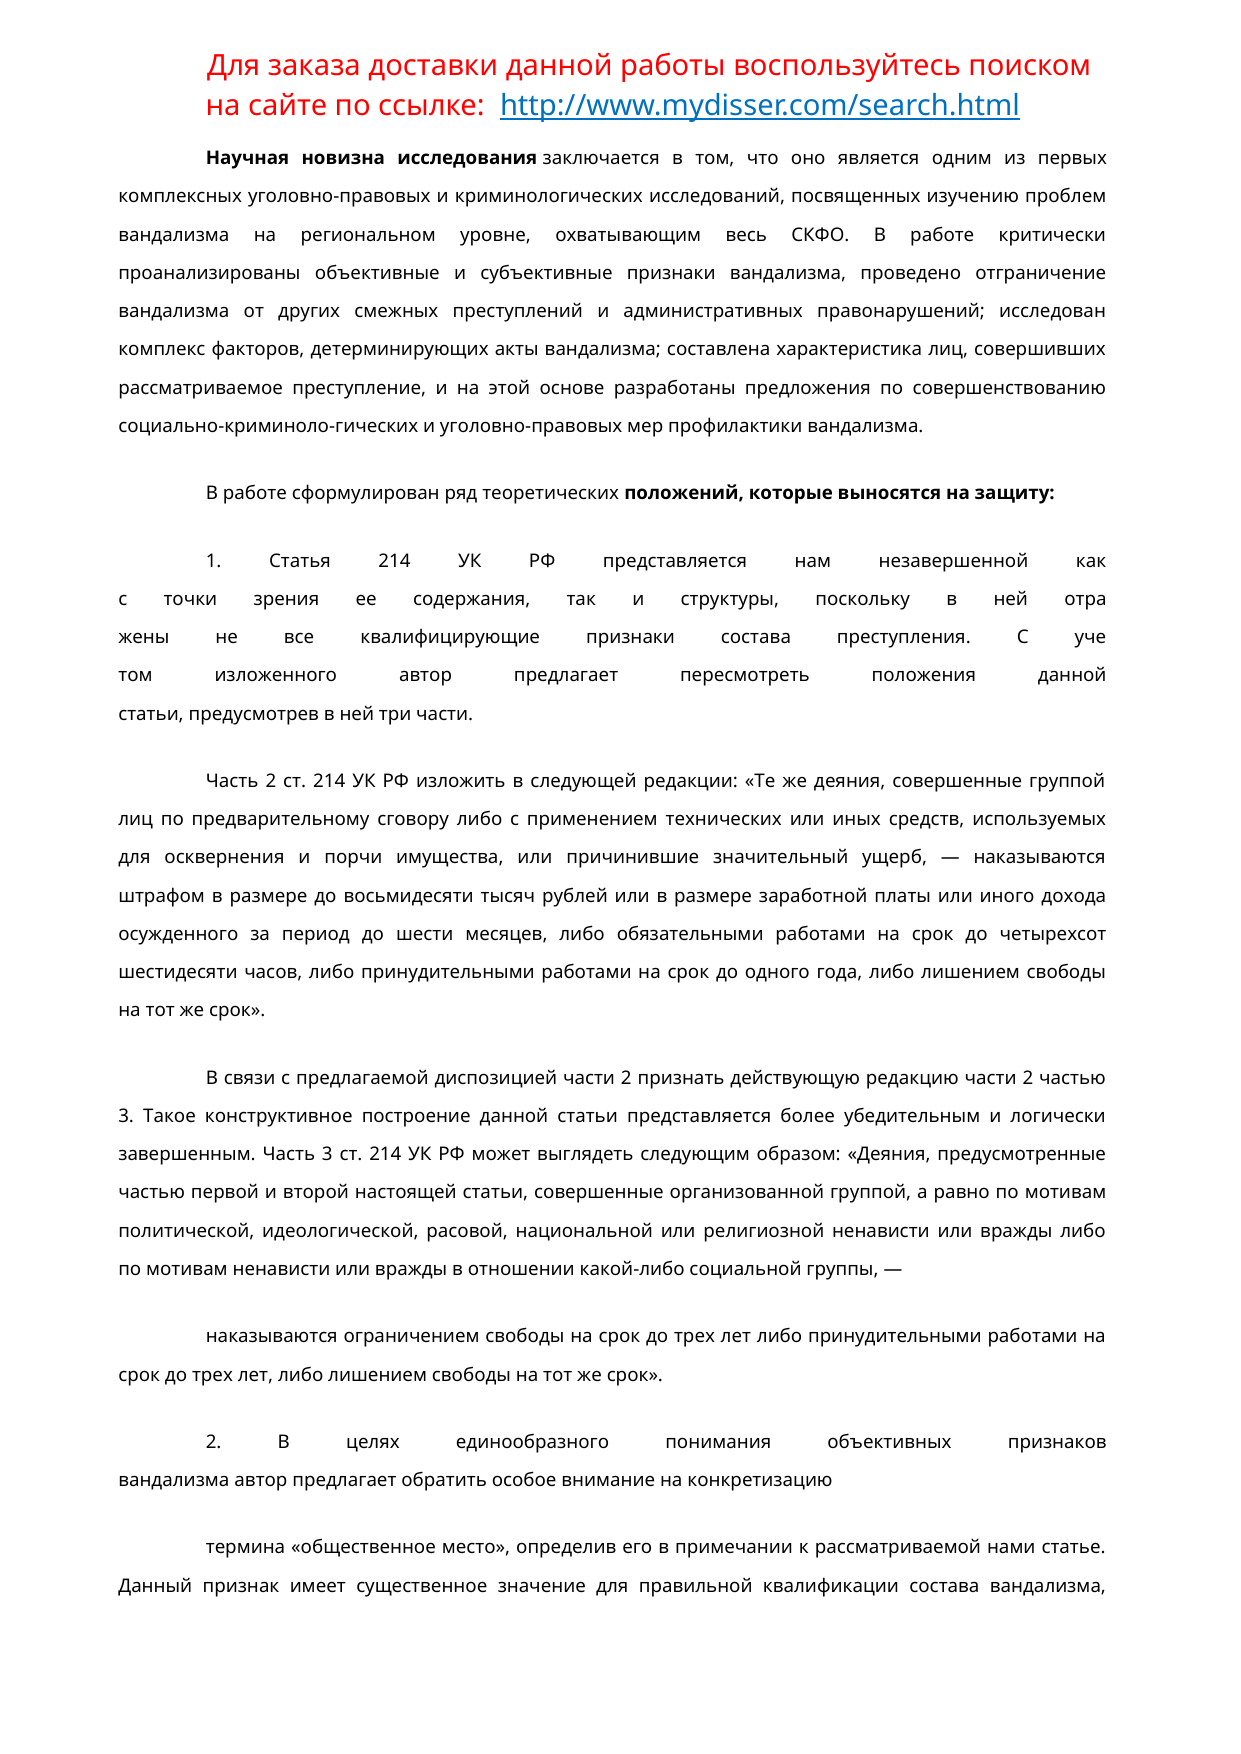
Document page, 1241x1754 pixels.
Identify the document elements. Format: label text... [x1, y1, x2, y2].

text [118, 1534, 1107, 1598]
text наказываются ограничением свободы на срок до трех лет либо принудительными работами на срок до трех лет, либо лишением свободы на тот же срок». [118, 1323, 1107, 1386]
text В работе сформулирован ряд теоретических положений, которые выносятся на защиту: [118, 479, 1107, 505]
text В связи с предлагаемой диспозицией части 2 признать действующую редакцию части 2 частью 3. Такое конструктивное построение данной статьи представляется более убедительным и логически завершенным. Часть 3 ст. 214 УК РФ может выглядеть следующим образом: «Деяния, предусмотренные частью первой и второй настоящей статьи, совершенные организованной группой, а равно по мотивам политической, идеологической, расовой, национальной или религиозной ненависти или вражды либо по мотивам ненависти или вражды в отношении какой-либо социальной группы, — [118, 1064, 1107, 1281]
text 2. В целях единообразного понимания объективных признаков вандализма автор предлагает обратить особое внимание на конкретизацию [118, 1428, 1107, 1492]
text 1. Статья 214 УК РФ представляется нам незавершенной как с точки зрения ее содержания, так и структуры, поскольку в ней отра жены не все квалифицирующие признаки состава преступления. С уче том изложенного автор предлагает пересмотреть положения данной статьи, предусмотрев в ней три части. [118, 547, 1107, 725]
text Научная новизна исследования заключается в том, что оно является одним из первых комплексных уголовно-правовых и криминологических исследований, посвященных изучению проблем вандализма на региональном уровне, охватывающим весь СКФО. В работе критически проанализированы объективные и субъективные признаки вандализма, проведено отграничение вандализма от других смежных преступлений и административных правонарушений; исследован комплекс факторов, детерминирующих акты вандализма; составлена характеристика лиц, совершивших рассматриваемое преступление, и на этой основе разработаны предложения по совершенствованию социально-криминоло-гических и уголовно-правовых мер профилактики вандализма. [118, 144, 1107, 438]
text Часть 2 ст. 214 УК РФ изложить в следующей редакции: «Те же деяния, совершенные группой лиц по предварительному сговору либо с применением технических или иных средств, используемых для осквернения и порчи имущества, или причинившие значительный ущерб, — наказываются штрафом в размере до восьмидесяти тысяч рублей или в размере заработной платы или иного дохода осужденного за период до шести месяцев, либо обязательными работами на срок до четырехсот шестидесяти часов, либо принудительными работами на срок до одного года, либо лишением свободы на тот же срок». [118, 767, 1107, 1022]
